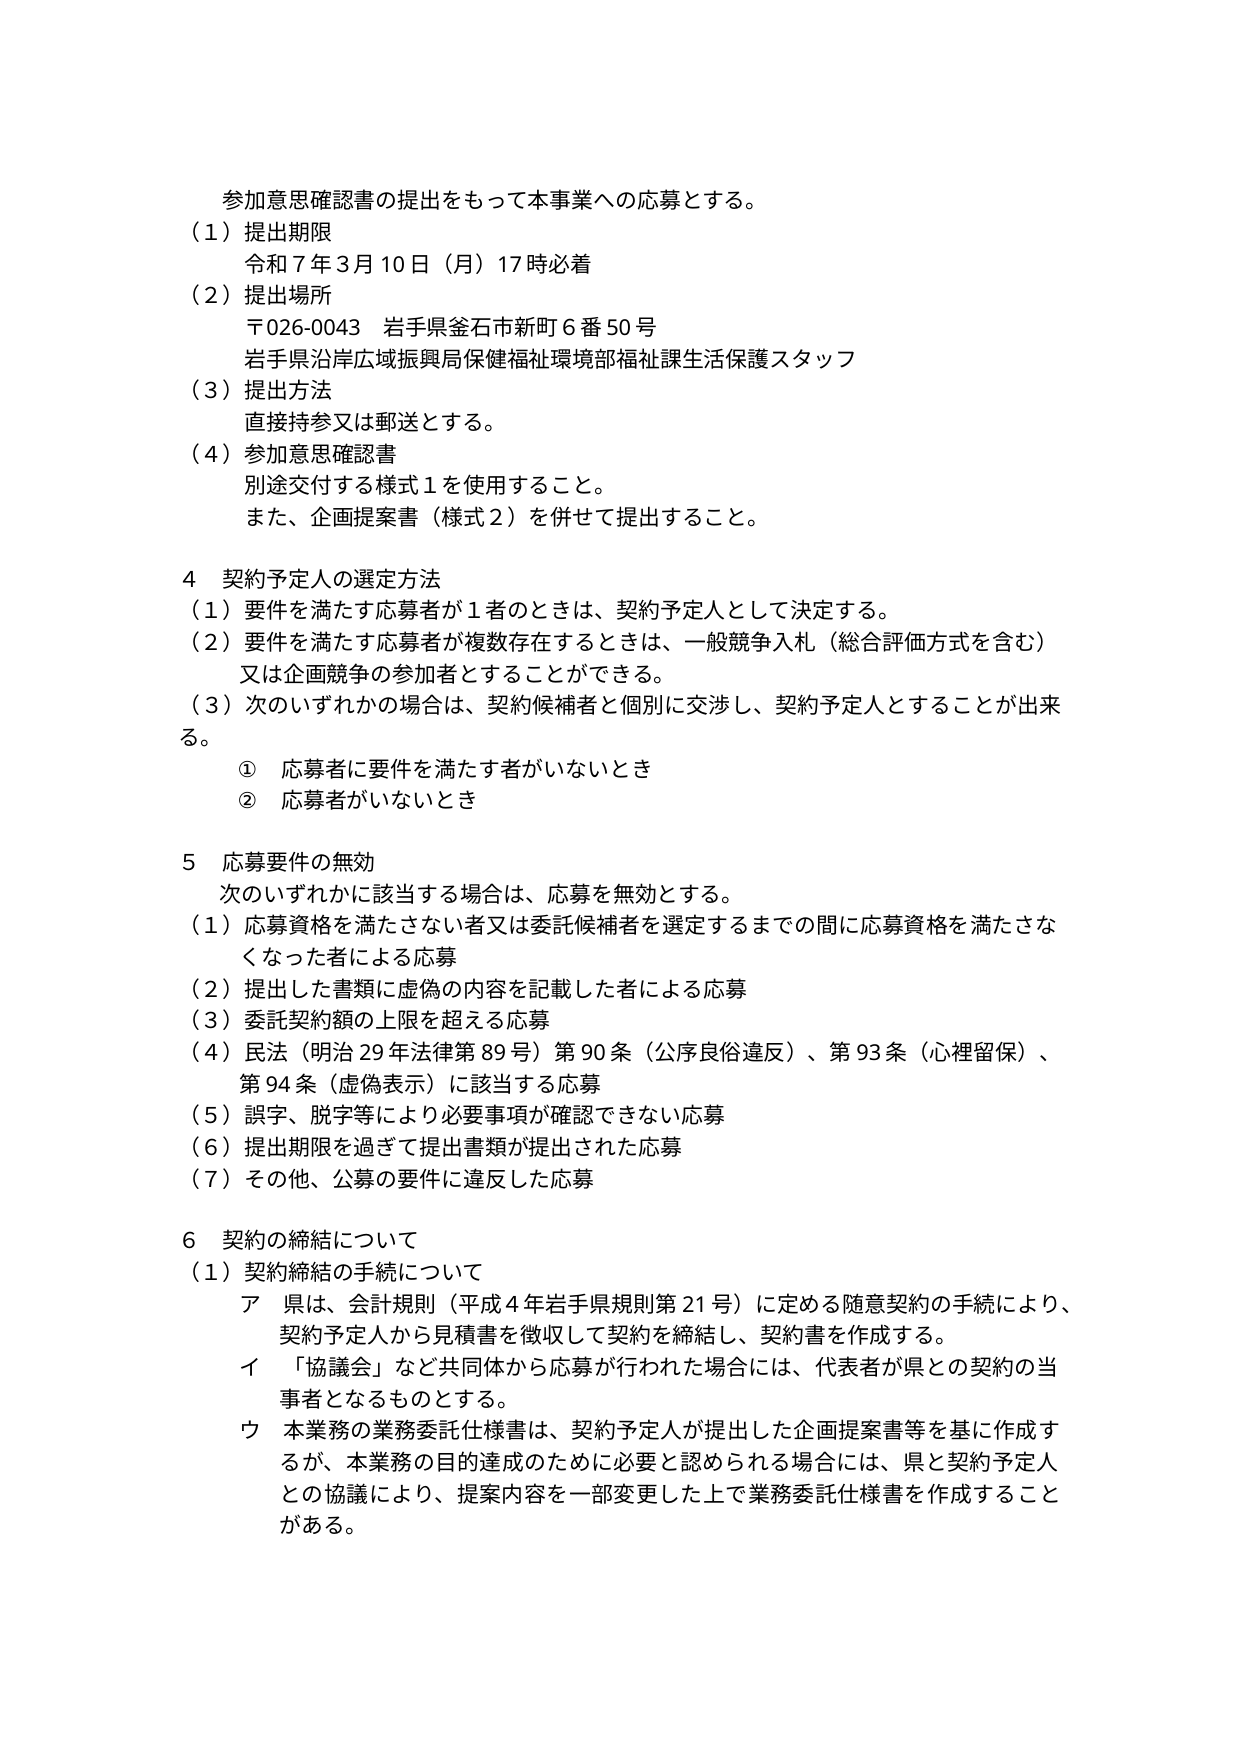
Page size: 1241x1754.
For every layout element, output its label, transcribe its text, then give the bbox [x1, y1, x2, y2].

text また、企画提案書（様式２）を併せて提出すること。 [179, 500, 1061, 532]
text （４）参加意思確認書 [179, 437, 1061, 468]
text （２）要件を満たす応募者が複数存在するときは、一般競争入札（総合評価方式を含む）又は企画競争の参加者とすることができる。 [179, 625, 1061, 688]
text 令和７年３月10日（月）17時必着 [179, 247, 1061, 278]
text （１）契約締結の手続について [179, 1255, 1061, 1287]
text （５）誤字、脱字等により必要事項が確認できない応募 [179, 1098, 1061, 1130]
text 次のいずれかに該当する場合は、応募を無効とする。 [179, 877, 1061, 908]
text ４ 契約予定人の選定方法 [179, 562, 1061, 593]
text 〒026-0043 岩手県釜石市新町６番50号 [179, 310, 1061, 342]
text ウ 本業務の業務委託仕様書は、契約予定人が提出した企画提案書等を基に作成するが、本業務の目的達成のために必要と認められる場合には、県と契約予定人との協議により、提案内容を一部変更した上で業務委託仕様書を作成することがある。 [239, 1413, 1061, 1540]
text （３）次のいずれかの場合は、契約候補者と個別に交渉し、契約予定人とすることが出来る。 [179, 688, 1061, 752]
text （３）委託契約額の上限を超える応募 [179, 1003, 1061, 1035]
text 直接持参又は郵送とする。 [179, 405, 1061, 437]
text （７）その他、公募の要件に違反した応募 [179, 1162, 1061, 1193]
text ア 県は、会計規則（平成４年岩手県規則第21号）に定める随意契約の手続により、契約予定人から見積書を徴収して契約を締結し、契約書を作成する。 [239, 1287, 1061, 1350]
text （１）応募資格を満たさない者又は委託候補者を選定するまでの間に応募資格を満たさなくなった者による応募 [179, 908, 1061, 972]
text 岩手県沿岸広域振興局保健福祉環境部福祉課生活保護スタッフ [179, 342, 1061, 373]
text （２）提出した書類に虚偽の内容を記載した者による応募 [179, 972, 1061, 1003]
text 別途交付する様式１を使用すること。 [179, 468, 1061, 500]
text ５ 応募要件の無効 [179, 845, 1061, 877]
text （３）提出方法 [179, 373, 1061, 405]
text イ 「協議会」など共同体から応募が行われた場合には、代表者が県との契約の当事者となるものとする。 [239, 1350, 1061, 1413]
text （６）提出期限を過ぎて提出書類が提出された応募 [179, 1130, 1061, 1162]
text （１）提出期限 [179, 215, 1061, 247]
text （２）提出場所 [179, 278, 1061, 310]
list 応募者がいないとき [237, 783, 1061, 815]
text ６ 契約の締結について [179, 1223, 1061, 1255]
text （１）要件を満たす応募者が１者のときは、契約予定人として決定する。 [179, 593, 1061, 625]
text 参加意思確認書の提出をもって本事業への応募とする。 [179, 183, 1061, 215]
text （４）民法（明治29年法律第89号）第90条（公序良俗違反）、第93条（心裡留保）、第94条（虚偽表示）に該当する応募 [179, 1035, 1061, 1098]
list 応募者に要件を満たす者がいないとき [237, 752, 1061, 783]
